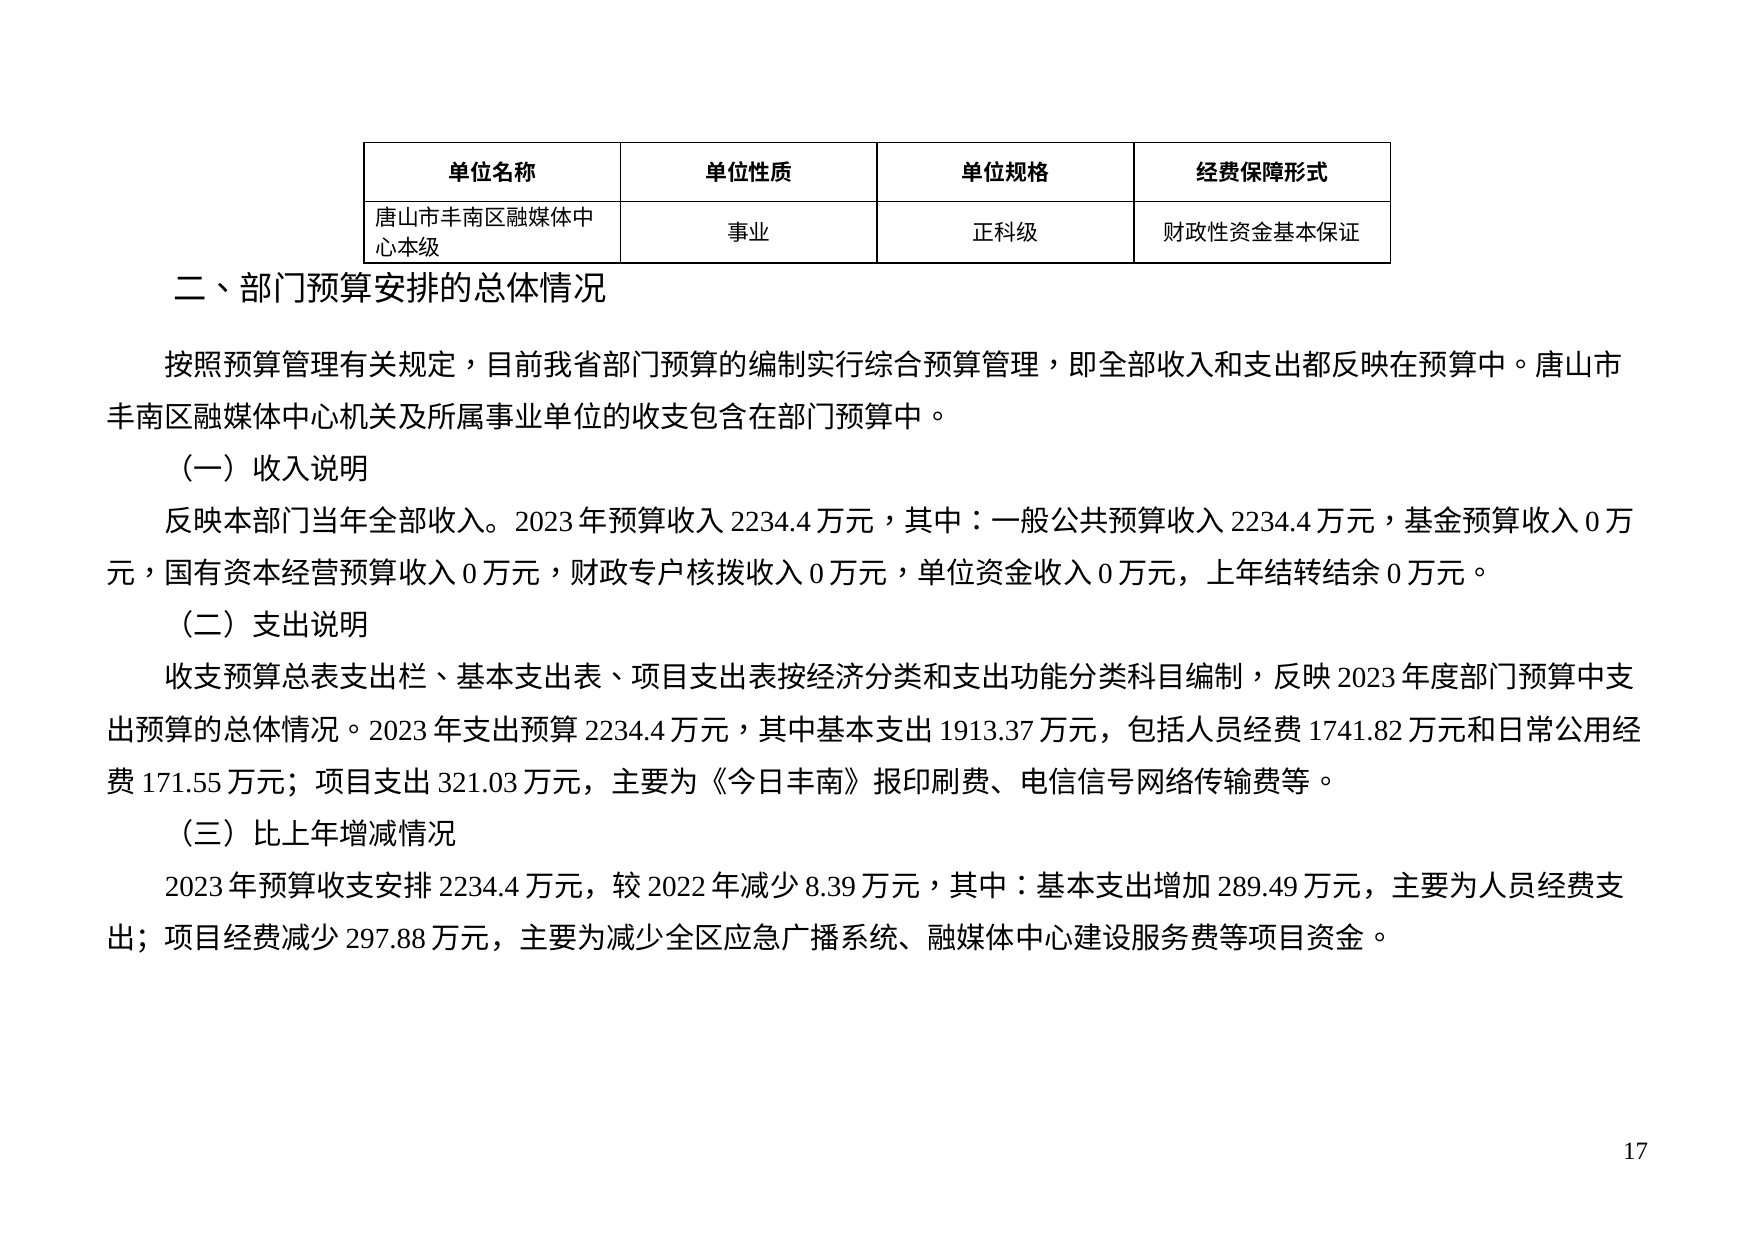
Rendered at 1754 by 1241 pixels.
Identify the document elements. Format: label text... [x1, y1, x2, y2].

text 反映本部门当年全部收入。2023年预算收入2234.4万元，其中：一般公共预算收入2234.4万元，基金预算收入0万元，国有资本经营预算收入0万元，财政专户核拨收入0万元，单位资金收入0万元，上年结转结余0万元。 [106, 490, 1648, 594]
table_cell 事业 [621, 202, 876, 262]
text 按照预算管理有关规定，目前我省部门预算的编制实行综合预算管理，即全部收入和支出都反映在预算中。唐山市丰南区融媒体中心机关及所属事业单位的收支包含在部门预算中。 [106, 334, 1648, 438]
text （二）支出说明 [106, 594, 1648, 646]
text 收支预算总表支出栏、基本支出表、项目支出表按经济分类和支出功能分类科目编制，反映2023年度部门预算中支出预算的总体情况。2023年支出预算2234.4万元，其中基本支出1913.37万元，包括人员经费1741.82万元和日常公用经费171.55万元；项目支出321.03万元，主要为《今日丰南》报印刷费、电信信号网络传输费等。 [106, 646, 1648, 802]
table_cell 唐山市丰南区融媒体中心本级 [365, 202, 620, 262]
text 2023年预算收支安排2234.4万元，较2022年减少8.39万元，其中：基本支出增加289.49万元，主要为人员经费支出；项目经费减少297.88万元，主要为减少全区应急广播系统、融媒体中心建设服务费等项目资金。 [106, 854, 1648, 959]
text 二、部门预算安排的总体情况 [106, 264, 1648, 310]
text （一）收入说明 [106, 438, 1648, 490]
table_header 经费保障形式 [1135, 143, 1390, 201]
table_cell 财政性资金基本保证 [1135, 202, 1390, 262]
table_header 单位性质 [621, 143, 876, 201]
text （三）比上年增减情况 [106, 802, 1648, 854]
table_header 单位名称 [365, 143, 620, 201]
table_header 单位规格 [878, 143, 1133, 201]
table_cell 正科级 [878, 202, 1133, 262]
